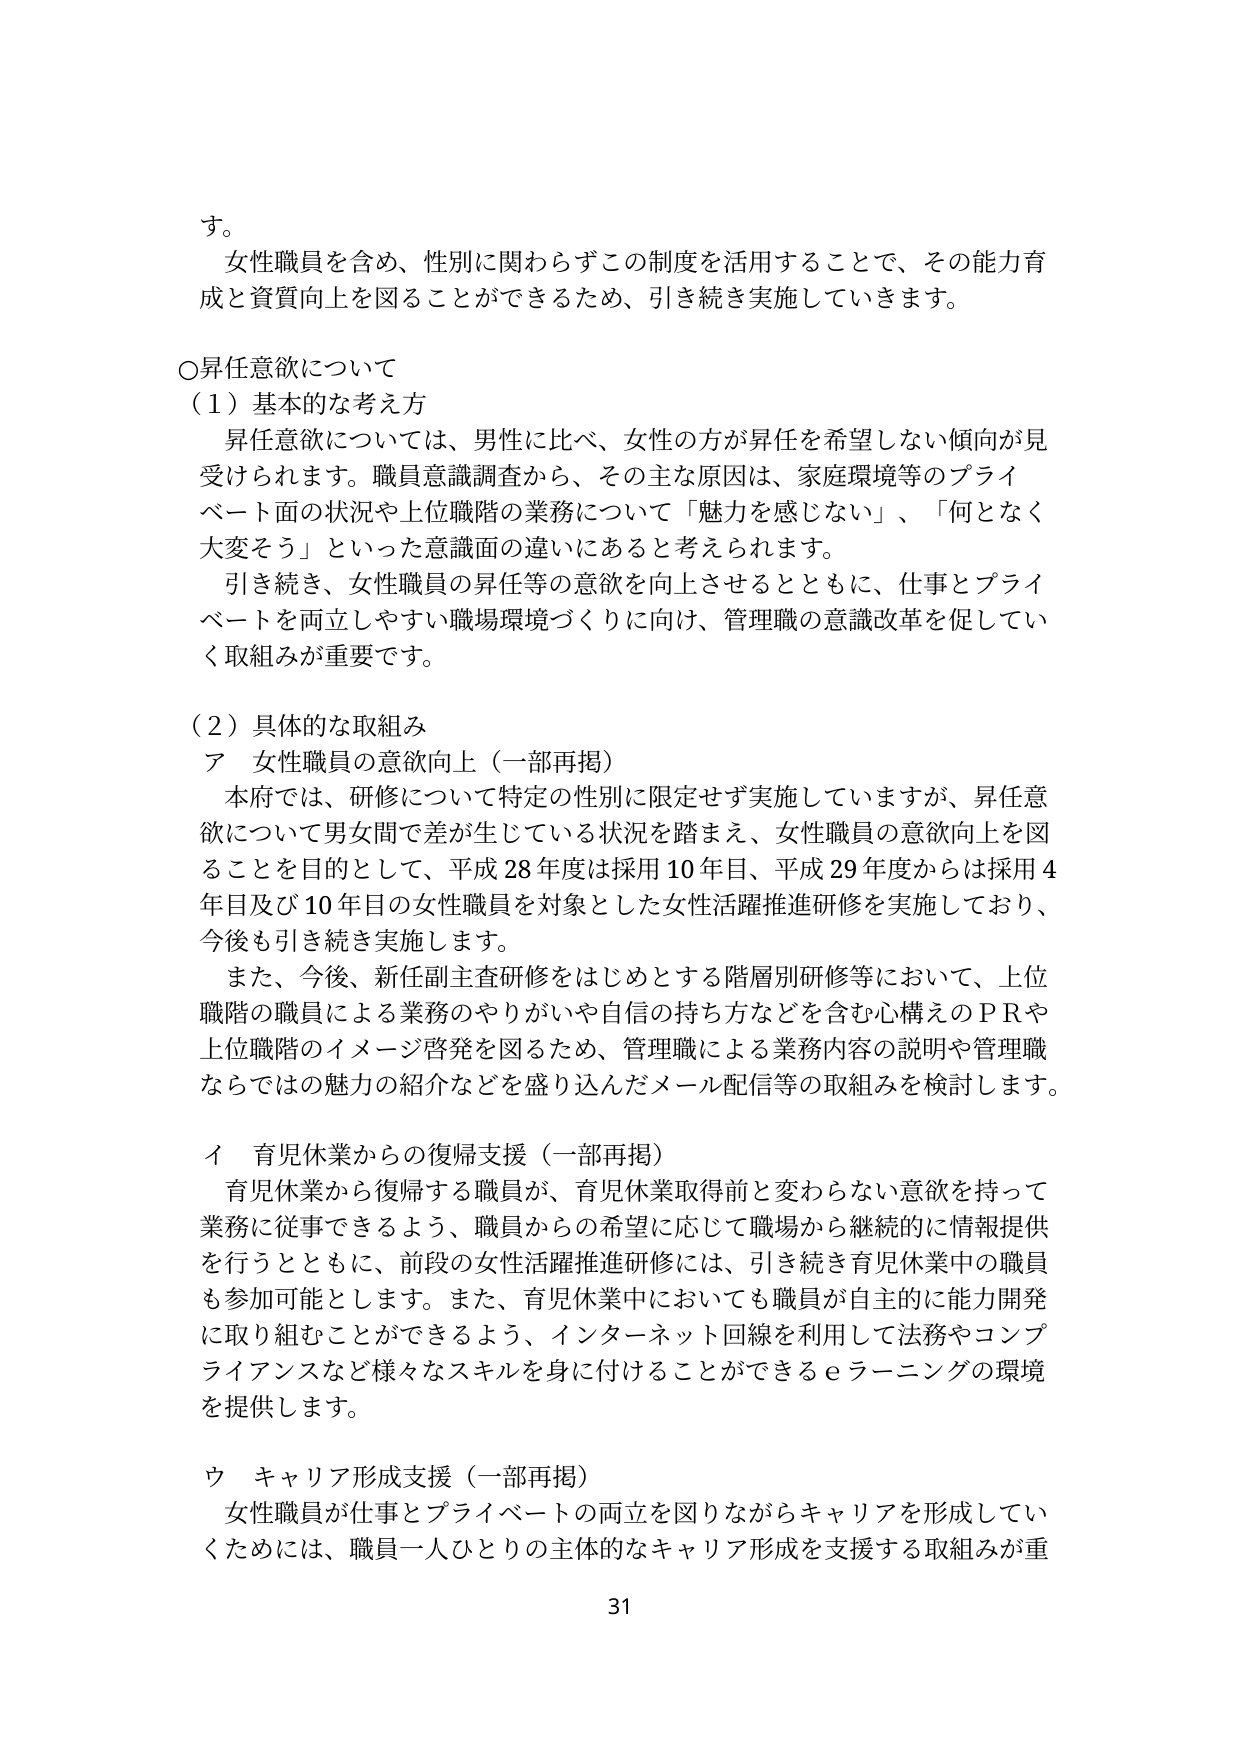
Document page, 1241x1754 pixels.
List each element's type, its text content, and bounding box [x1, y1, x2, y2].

text また、今後、新任副主査研修をはじめとする階層別研修等において、上位職階の職員による業務のやりがいや自信の持ち方などを含む心構えのＰＲや上位職階のイメージ啓発を図るため、管理職による業務内容の説明や管理職ならではの魅力の紹介などを盛り込んだメール配信等の取組みを検討します。 [199, 958, 1063, 1102]
text ○昇任意欲について [177, 349, 1063, 385]
text （１）基本的な考え方 [177, 385, 1063, 421]
text （２）具体的な取組み [177, 706, 1063, 742]
text イ 育児休業からの復帰支援（一部再掲） [177, 1136, 1063, 1172]
text 育児休業から復帰する職員が、育児休業取得前と変わらない意欲を持って業務に従事できるよう、職員からの希望に応じて職場から継続的に情報提供を行うとともに、前段の女性活躍推進研修には、引き続き育児休業中の職員も参加可能とします。また、育児休業中においても職員が自主的に能力開発に取り組むことができるよう、インターネット回線を利用して法務やコンプライアンスなど様々なスキルを身に付けることができるｅラーニングの環境を提供します。 [199, 1172, 1063, 1423]
text 本府では、研修について特定の性別に限定せず実施していますが、昇任意欲について男女間で差が生じている状況を踏まえ、女性職員の意欲向上を図ることを目的として、平成28年度は採用10年目、平成29年度からは採用4年目及び10年目の女性職員を対象とした女性活躍推進研修を実施しており、今後も引き続き実施します。 [199, 778, 1063, 958]
text ア 女性職員の意欲向上（一部再掲） [177, 742, 1063, 778]
text ウ キャリア形成支援（一部再掲） [177, 1457, 1063, 1493]
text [199, 207, 1063, 243]
text 昇任意欲については、男性に比べ、女性の方が昇任を希望しない傾向が見受けられます。職員意識調査から、その主な原因は、家庭環境等のプライベート面の状況や上位職階の業務について「魅力を感じない」、「何となく大変そう」といった意識面の違いにあると考えられます。 [199, 421, 1063, 564]
text 引き続き、女性職員の昇任等の意欲を向上させるとともに、仕事とプライベートを両立しやすい職場環境づくりに向け、管理職の意識改革を促していく取組みが重要です。 [199, 564, 1063, 672]
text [199, 1493, 1063, 1565]
text 女性職員を含め、性別に関わらずこの制度を活用することで、その能力育成と資質向上を図ることができるため、引き続き実施していきます。 [199, 243, 1063, 314]
